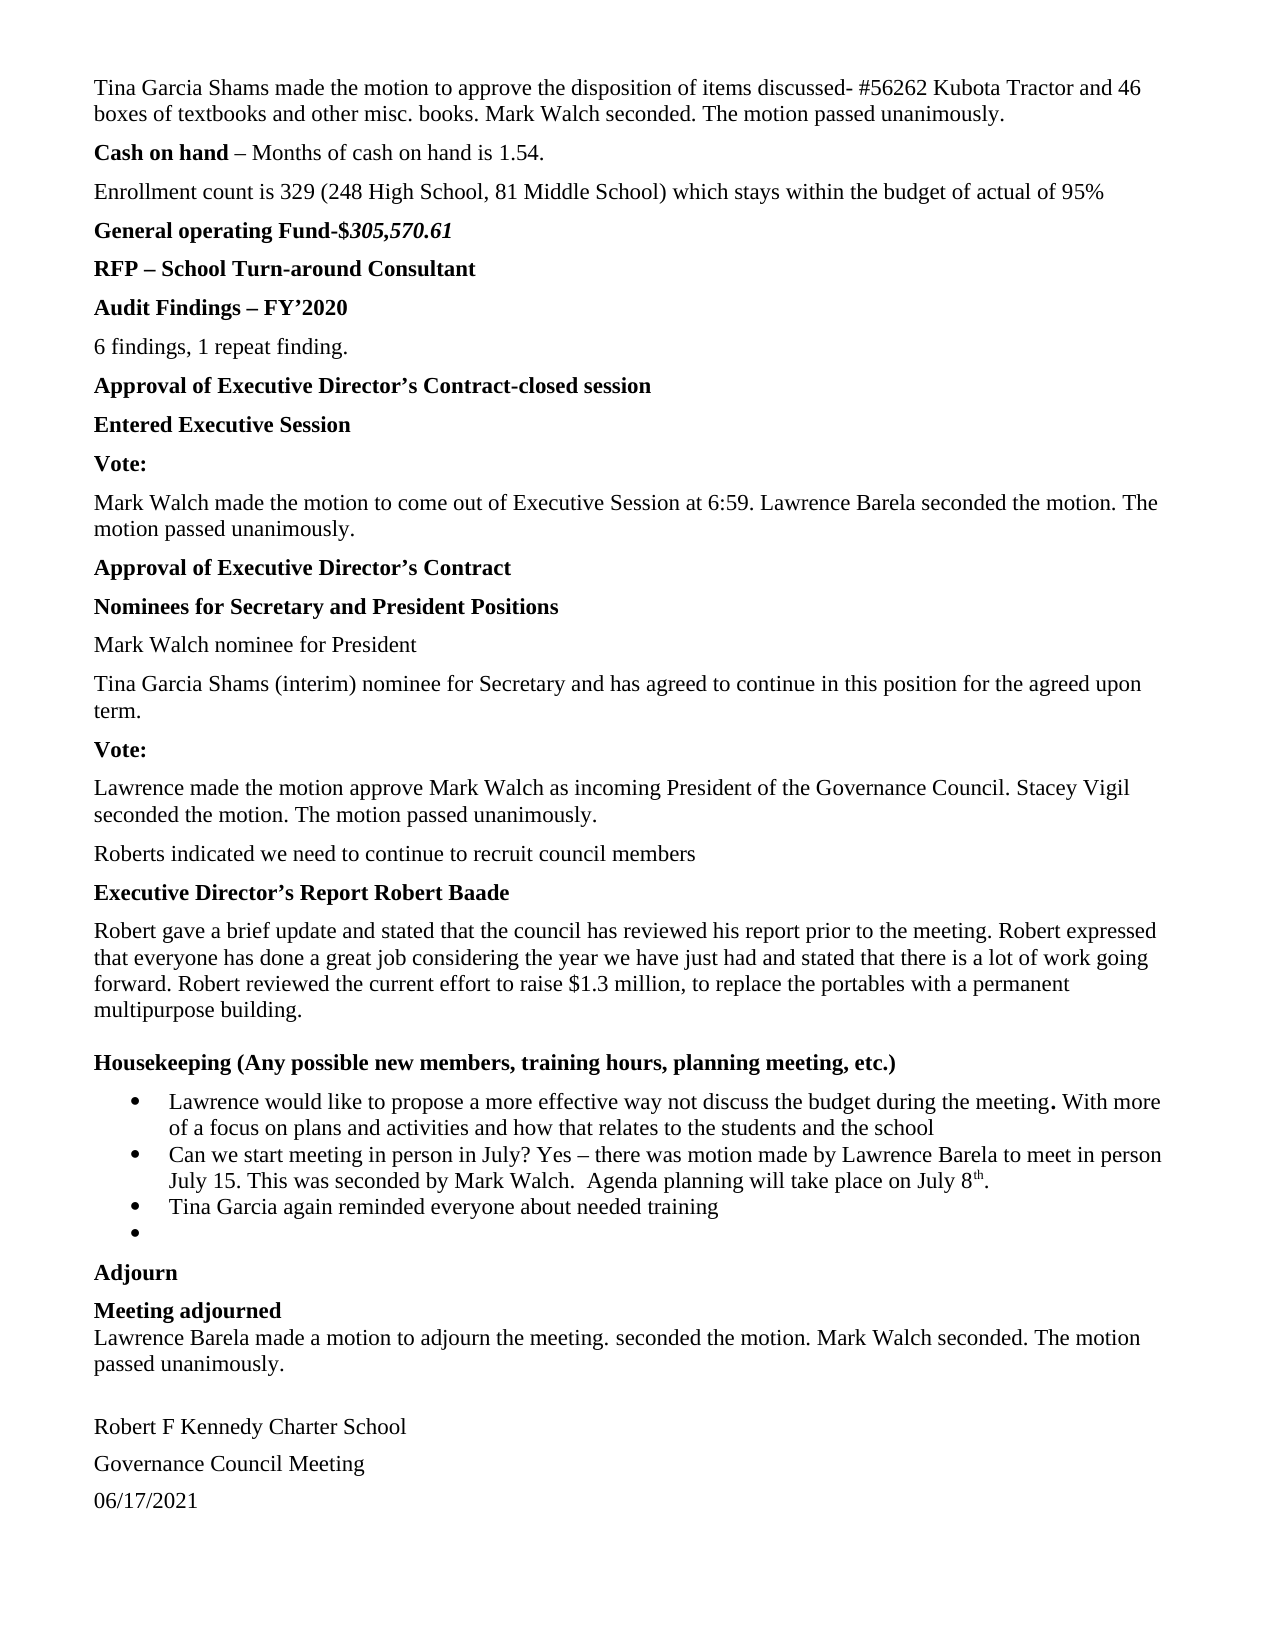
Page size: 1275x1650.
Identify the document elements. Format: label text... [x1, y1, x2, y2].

text Approval of Executive Director’s Contract-closed session [94, 372, 1181, 398]
text Executive Director’s Report Robert Baade [94, 878, 1181, 905]
text Audit Findings – FY’2020 [94, 294, 1181, 321]
list Can we start meeting in person in July? Yes – there was motion made by Lawrence Barela to meet in person July 15. This was seconded by Mark Walch. Agenda planning will take place on July 8th. [131, 1141, 1181, 1193]
text Mark Walch nominee for President [94, 632, 1181, 658]
text Adjourn [94, 1259, 1181, 1285]
text Governance Council Meeting [94, 1450, 1181, 1476]
list Lawrence would like to propose a more effective way not discuss the budget during the meeting. With more of a focus on plans and activities and how that relates to the students and the school [131, 1088, 1181, 1141]
text Meeting adjourned [94, 1297, 1181, 1324]
text Lawrence made the motion approve Mark Walch as incoming President of the Governance Council. Stacey Vigil seconded the motion. The motion passed unanimously. [94, 774, 1181, 827]
text Cash on hand – Months of cash on hand is 1.54. [94, 139, 1181, 165]
text Robert F Kennedy Charter School [94, 1413, 1181, 1440]
text Tina Garcia Shams (interim) nominee for Secretary and has agreed to continue in this position for the agreed upon term. [94, 670, 1181, 723]
text 06/17/2021 [94, 1487, 1181, 1513]
text Vote: [94, 450, 1181, 476]
list Tina Garcia again reminded everyone about needed training [131, 1193, 1181, 1220]
text Housekeeping (Any possible new members, training hours, planning meeting, etc.) [94, 1049, 1181, 1076]
text Entered Executive Session [94, 411, 1181, 437]
text Approval of Executive Director’s Contract [94, 554, 1181, 580]
text Enrollment count is 329 (248 High School, 81 Middle School) which stays within the budget of actual of 95% [94, 178, 1181, 204]
text Robert gave a brief update and stated that the council has reviewed his report prior to the meeting. Robert expressed that everyone has done a great job considering the year we have just had and stated that there is a lot of work going forward. Robert reviewed the current effort to raise $1.3 million, to replace the portables with a permanent multipurpose building. [94, 917, 1181, 1023]
text 6 findings, 1 repeat finding. [94, 333, 1181, 359]
text Roberts indicated we need to continue to recruit council members [94, 840, 1181, 866]
text Vote: [94, 736, 1181, 762]
text Lawrence Barela made a motion to adjourn the meeting. seconded the motion. Mark Walch seconded. The motion passed unanimously. [94, 1324, 1181, 1377]
text Mark Walch made the motion to come out of Executive Session at 6:59. Lawrence Barela seconded the motion. The motion passed unanimously. [94, 489, 1181, 541]
text RFP – School Turn-around Consultant [94, 256, 1181, 282]
text General operating Fund-$305,570.61 [94, 217, 1181, 243]
text Nominees for Secretary and President Positions [94, 593, 1181, 619]
text Tina Garcia Shams made the motion to approve the disposition of items discussed- #56262 Kubota Tractor and 46 boxes of textbooks and other misc. books. Mark Walch seconded. The motion passed unanimously. [94, 74, 1181, 126]
